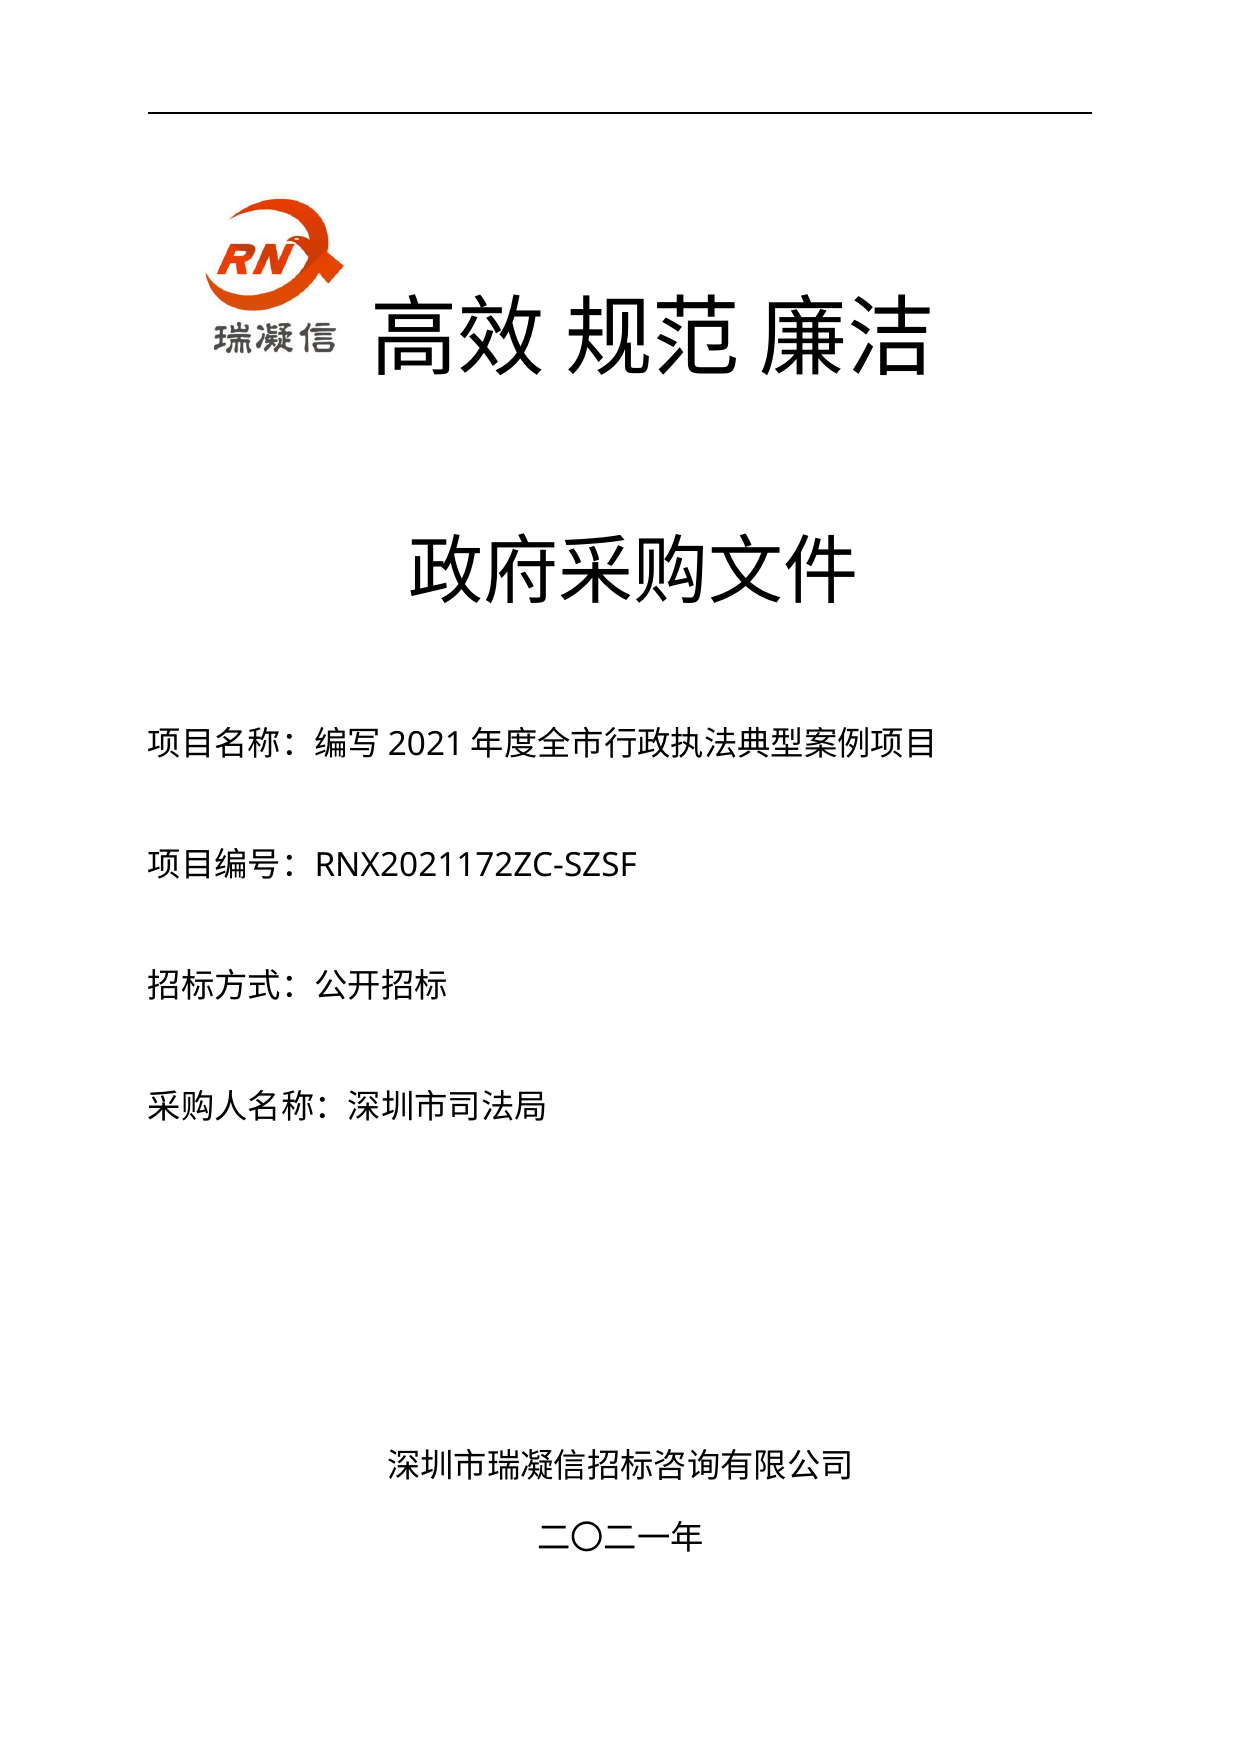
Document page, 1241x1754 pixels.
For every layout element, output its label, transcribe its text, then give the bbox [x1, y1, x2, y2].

text 项目名称：编写2021年度全市行政执法典型案例项目 [148, 717, 1092, 765]
text 深圳市瑞凝信招标咨询有限公司 [148, 1438, 1092, 1487]
picture [177, 183, 370, 369]
text 招标方式：公开招标 [148, 959, 1092, 1007]
text 项目编号：RNX2021172ZC-SZSF [148, 838, 1092, 886]
text 高效 规范 廉洁 [177, 184, 1098, 394]
text 政府采购文件 [148, 511, 1098, 619]
text 采购人名称：深圳市司法局 [148, 1079, 1092, 1128]
text 二〇二一年 [148, 1511, 1092, 1559]
